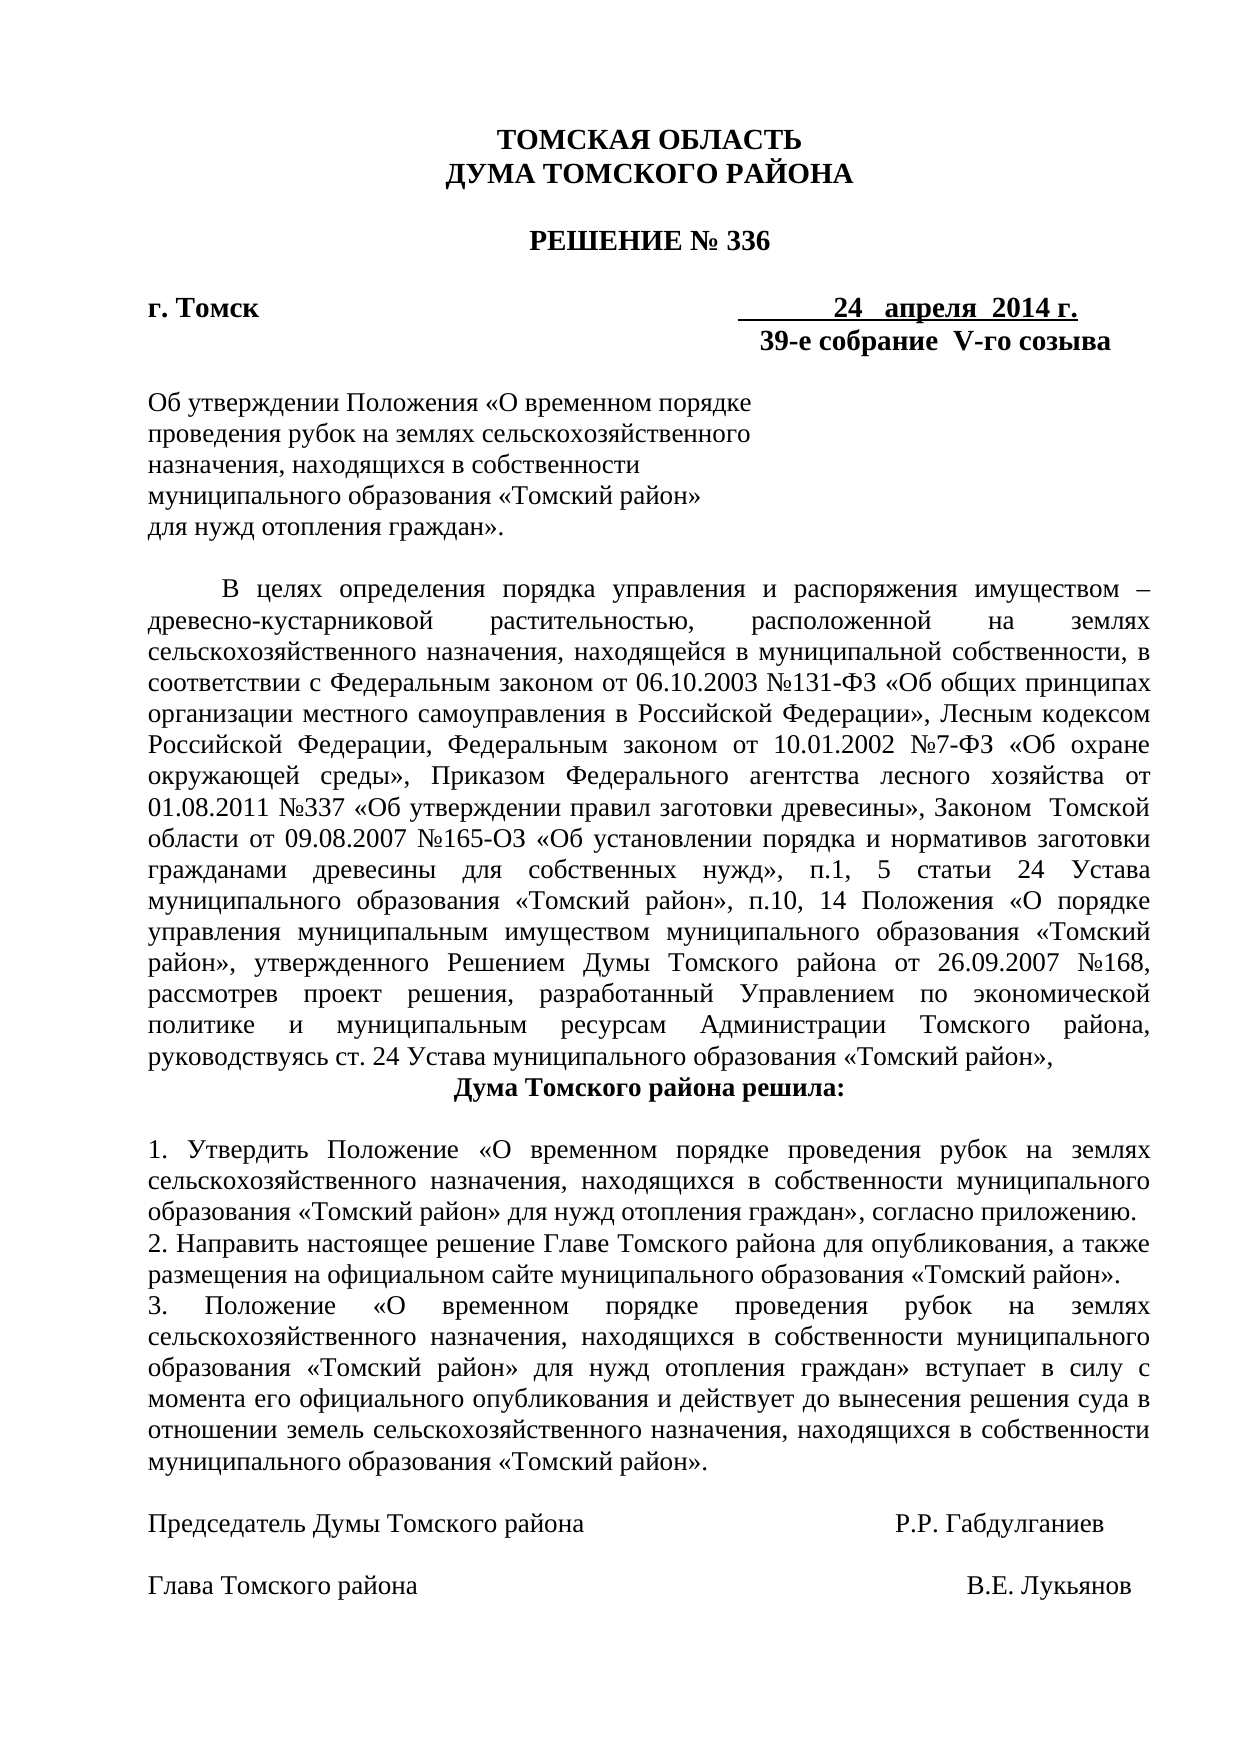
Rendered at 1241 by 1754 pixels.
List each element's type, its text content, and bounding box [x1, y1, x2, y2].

text проведения рубок на землях сельскохозяйственного [148, 417, 1152, 448]
text В целях определения порядка управления и распоряжения имуществом – древесно-кустарниковой растительностью, расположенной на землях сельскохозяйственного назначения, находящейся в муниципальной собственности, в соответствии с Федеральным законом от 06.10.2003 №131-ФЗ «Об общих принципах организации местного самоуправления в Российской Федерации», Лесным кодексом Российской Федерации, Федеральным законом от 10.01.2002 №7-ФЗ «Об охране окружающей среды», Приказом Федерального агентства лесного хозяйства от 01.08.2011 №337 «Об утверждении правил заготовки древесины», Законом Томской области от 09.08.2007 №165-ОЗ «Об установлении порядка и нормативов заготовки гражданами древесины для собственных нужд», п.1, 5 статьи 24 Устава муниципального образования «Томский район», п.10, 14 Положения «О порядке управления муниципальным имуществом муниципального образования «Томский район», утвержденного Решением Думы Томского района от 26.09.2007 №168, рассмотрев проект решения, разработанный Управлением по экономической политике и муниципальным ресурсам Администрации Томского района, руководствуясь ст. 24 Устава муниципального образования «Томский район», [148, 573, 1152, 1071]
text для нужд отопления граждан». [148, 510, 1152, 541]
text Председатель Думы Томского района Р.Р. Габдулганиев [148, 1507, 1152, 1538]
list 3. Положение «О временном порядке проведения рубок на землях сельскохозяйственного назначения, находящихся в собственности муниципального образования «Томский район» для нужд отопления граждан» вступает в силу с момента его официального опубликования и действует до вынесения решения суда в отношении земель сельскохозяйственного назначения, находящихся в собственности муниципального образования «Томский район». [148, 1289, 1152, 1476]
text Глава Томского района В.Е. Лукьянов [148, 1569, 1152, 1600]
text 39-е собрание V-го созыва [148, 323, 1152, 357]
text 1. Утвердить Положение «О временном порядке проведения рубок на землях сельскохозяйственного назначения, находящихся в собственности муниципального образования «Томский район» для нужд отопления граждан», согласно приложению. [148, 1133, 1152, 1227]
list 2. Направить настоящее решение Главе Томского района для опубликования, а также размещения на официальном сайте муниципального образования «Томский район». [148, 1227, 1152, 1289]
text муниципального образования «Томский район» [148, 479, 1152, 510]
text назначения, находящихся в собственности [148, 448, 1152, 479]
text решение № 336 [148, 223, 1152, 256]
title ТОМСКАЯ ОБЛАСТЬ [148, 122, 1152, 156]
text Дума Томского района решила: [148, 1071, 1152, 1102]
text ДУМА ТОМСКОГО РАЙОНА [148, 156, 1152, 189]
text г. Томск 24 апреля 2014 г. [148, 290, 1152, 323]
text Об утверждении Положения «О временном порядке [148, 386, 1152, 417]
